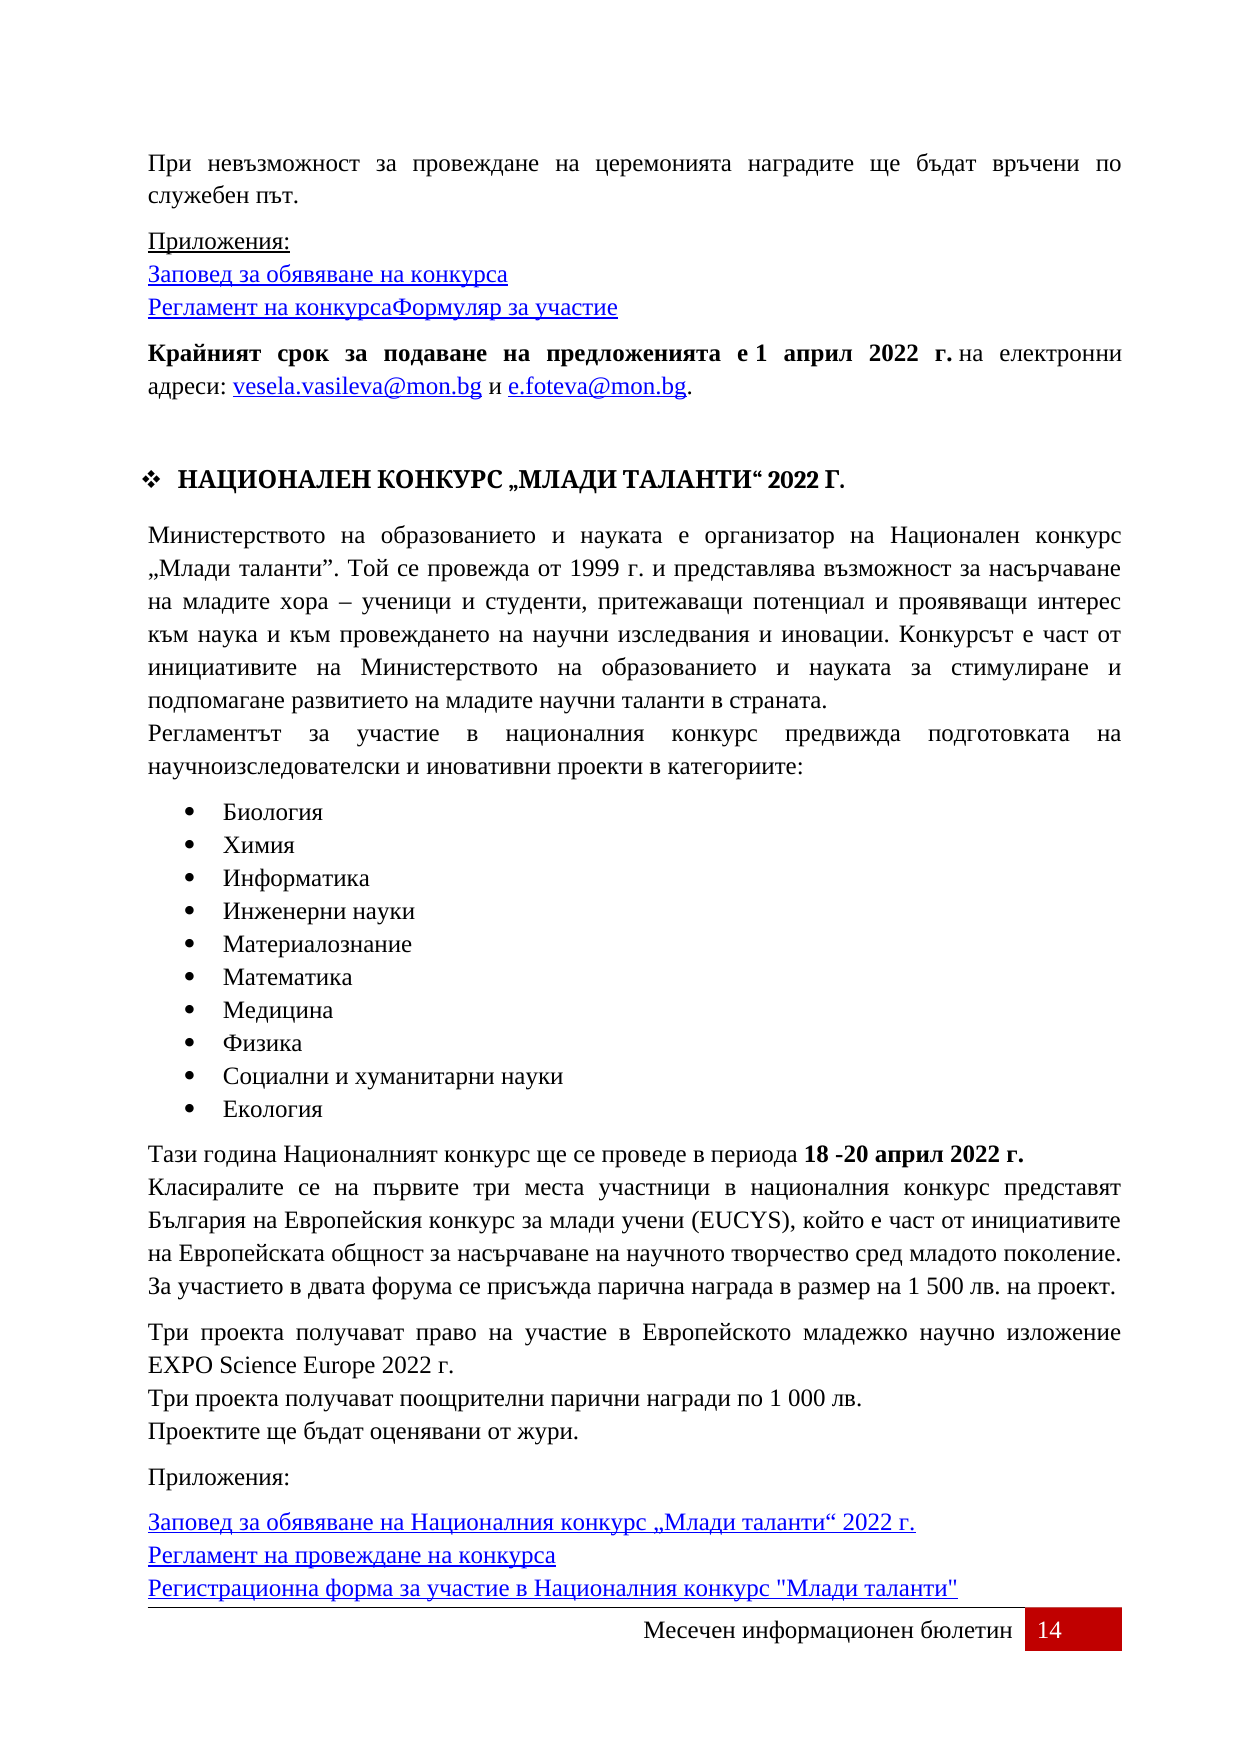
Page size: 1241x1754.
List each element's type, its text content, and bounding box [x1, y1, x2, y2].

text Регламент на конкурсаФормуляр за участие [148, 292, 1122, 321]
text Три проекта получават право на участие в Европейското младежко научно изложение EXPO Science Europe 2022 г. [148, 1317, 1122, 1379]
list Информатика [185, 863, 1122, 891]
list Физика [185, 1028, 1122, 1057]
list Медицина [185, 995, 1122, 1023]
list Инженерни науки [185, 896, 1122, 924]
text Приложения: [148, 226, 1122, 255]
text Министерството на образованието и науката е организатор на Национален конкурс „Млади таланти”. Той се провежда от 1999 г. и представлява възможност за насърчаване на младите хора – ученици и студенти, притежаващи потенциал и проявяващи интерес към наука и към провеждането на научни изследвания и иновации. Конкурсът е част от инициативите на Министерството на образованието и науката за стимулиране и подпомагане развитието на младите научни таланти в страната. [148, 520, 1122, 714]
text Приложения: [148, 1462, 1122, 1490]
list Химия [185, 830, 1122, 858]
subtitle Национален конкурс „Млади таланти“ 2022 г. [140, 466, 1122, 495]
list Екология [185, 1094, 1122, 1123]
text Проектите ще бъдат оценявани от жури. [148, 1416, 1122, 1445]
text Крайният срок за подаване на предложенията е 1 април 2022 г. на електронни адреси: vesela.vasileva@mon.bg и e.foteva@mon.bg. [148, 338, 1122, 399]
text Заповед за обявяване на Националния конкурс „Млади таланти“ 2022 г. [148, 1507, 1122, 1536]
list Материалознание [185, 929, 1122, 957]
text Регламент на провеждане на конкурса [148, 1540, 1122, 1569]
list Биология [185, 797, 1122, 825]
text Три проекта получават поощрителни парични награди по 1 000 лв. [148, 1383, 1122, 1412]
text Регламентът за участие в националния конкурс предвижда подготовката на научноизследователски и иновативни проекти в категориите: [148, 718, 1122, 780]
text Заповед за обявяване на конкурса [148, 259, 1122, 288]
text При невъзможност за провеждане на церемонията наградите ще бъдат връчени по служебен път. [148, 148, 1122, 209]
text Регистрационна форма за участие в Националния конкурс "Млади таланти" [148, 1573, 1122, 1602]
text Класиралите се на първите три места участници в националния конкурс представят България на Европейския конкурс за млади учени (EUCYS), който е част от инициативите на Европейската общност за насърчаване на научното творчество сред младото поколение. За участието в двата форума се присъжда парична награда в размер на 1 500 лв. на проект. [148, 1172, 1122, 1300]
text Тази година Националният конкурс ще се проведе в периода 18 -20 април 2022 г. [148, 1139, 1122, 1168]
list Социални и хуманитарни науки [185, 1061, 1122, 1089]
list Математика [185, 962, 1122, 991]
